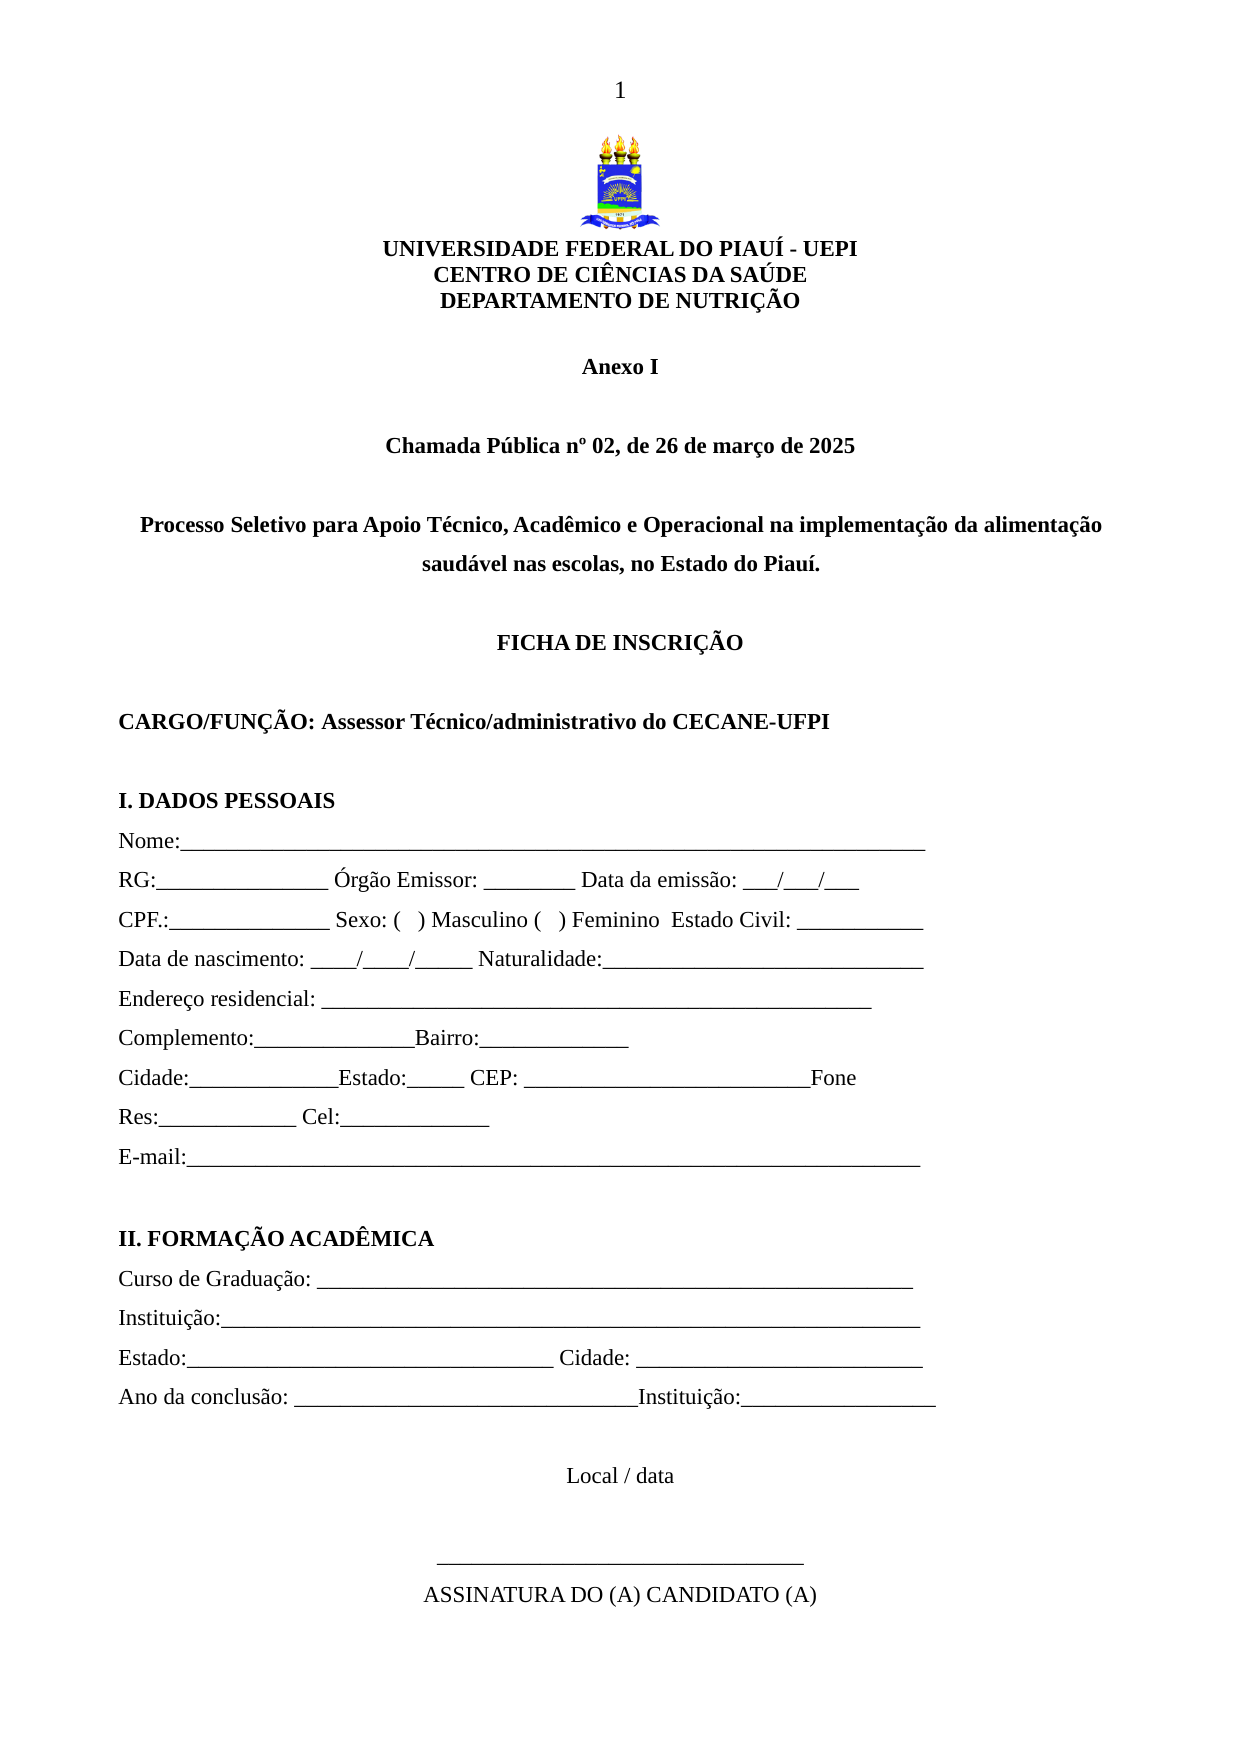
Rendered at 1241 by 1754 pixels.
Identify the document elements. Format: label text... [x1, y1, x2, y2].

text CENTRO DE CIÊNCIAS DA SAÚDE [118, 261, 1122, 287]
text II. FORMAÇÃO ACADÊMICA [118, 1225, 1122, 1252]
text Data de nascimento: ____/____/_____ Naturalidade:____________________________ [118, 945, 1122, 972]
text UNIVERSIDADE FEDERAL DO PIAUÍ - UEPI [118, 234, 1122, 261]
text Processo Seletivo para Apoio Técnico, Acadêmico e Operacional na implementação da alimentação saudável nas escolas, no Estado do Piauí. [120, 511, 1122, 577]
text Local / data [118, 1462, 1122, 1488]
text Instituição:_____________________________________________________________ Estado:________________________________ Cidade: _________________________ [118, 1304, 1122, 1370]
picture [545, 132, 695, 235]
text Curso de Graduação: ____________________________________________________ [118, 1265, 1122, 1291]
text ________________________________ [118, 1541, 1122, 1567]
text CPF.:______________ Sexo: ( ) Masculino ( ) Feminino Estado Civil: ___________ [118, 906, 1122, 932]
text Endereço residencial: ________________________________________________ [118, 985, 1122, 1011]
text E-mail:________________________________________________________________ [118, 1143, 1122, 1169]
text Anexo I [118, 353, 1122, 379]
text Nome:_________________________________________________________________ RG:_______________ Órgão Emissor: ________ Data da emissão: ___/___/___ [118, 827, 1122, 893]
text Cidade:_____________Estado:_____ CEP: _________________________Fone [118, 1064, 1122, 1090]
text CARGO/FUNÇÃO: Assessor Técnico/administrativo do CECANE-UFPI [118, 708, 1122, 735]
text Chamada Pública nº 02, de 26 de março de 2025 [118, 432, 1122, 458]
text Complemento:______________Bairro:_____________ [118, 1024, 1122, 1051]
text I. DADOS PESSOAIS [118, 787, 1122, 814]
text DEPARTAMENTO DE NUTRIÇÃO [118, 287, 1122, 314]
text Ano da conclusão: ______________________________Instituição:_________________ [118, 1383, 1122, 1409]
text ASSINATURA DO (A) CANDIDATO (A) [118, 1581, 1122, 1607]
text FICHA DE INSCRIÇÃO [118, 629, 1122, 656]
text Res:____________ Cel:_____________ [118, 1103, 1122, 1129]
